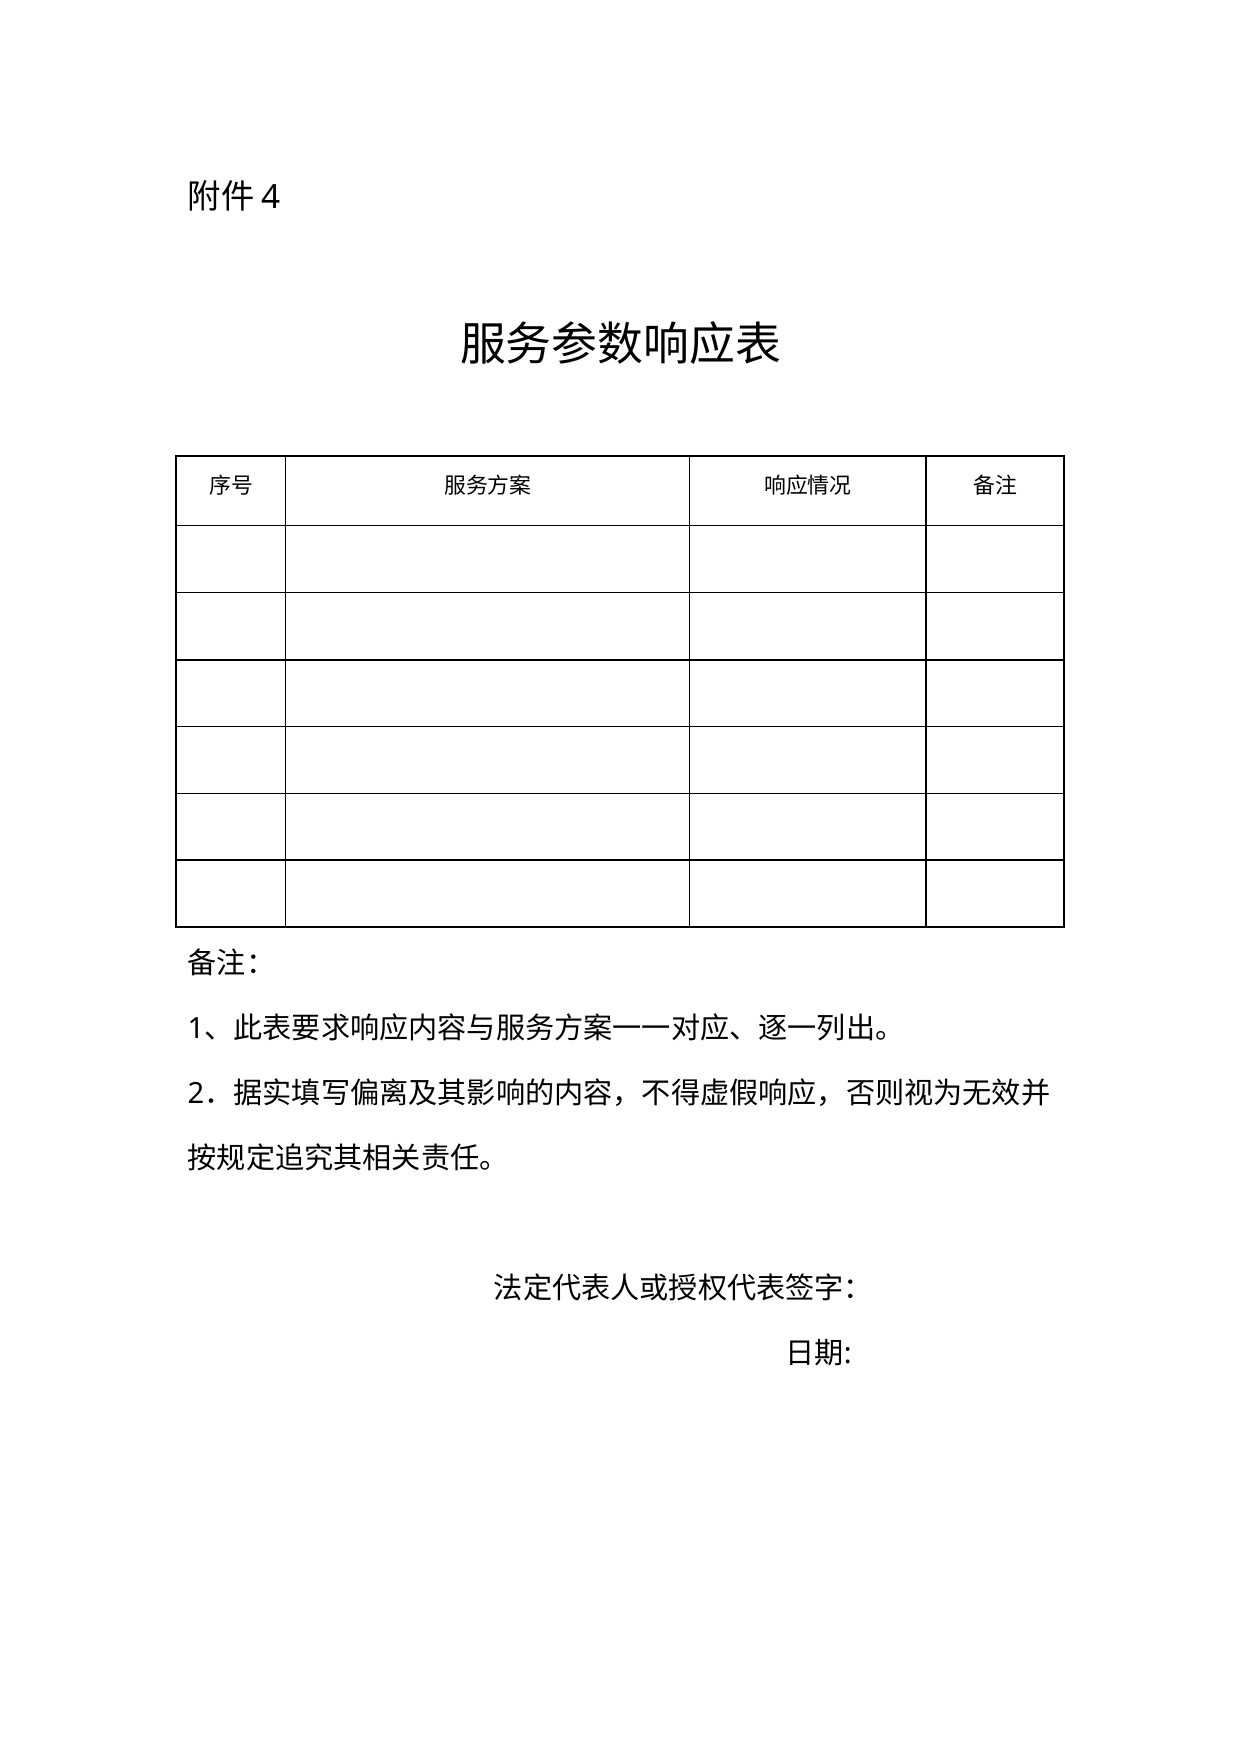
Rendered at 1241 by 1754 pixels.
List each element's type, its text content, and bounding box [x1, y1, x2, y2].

table_cell [690, 794, 925, 859]
table_cell [177, 526, 285, 592]
text 服务参数响应表 [187, 292, 1053, 389]
table_cell [286, 526, 689, 592]
text 2．据实填写偏离及其影响的内容，不得虚假响应，否则视为无效并按规定追究其相关责任。 [187, 1058, 1053, 1188]
table_cell [286, 861, 689, 926]
table_cell [927, 593, 1063, 659]
table_cell [927, 727, 1063, 792]
table_cell [927, 861, 1063, 926]
table_cell [690, 727, 925, 792]
table_cell [690, 661, 925, 726]
table_cell [927, 794, 1063, 859]
table_cell [286, 593, 689, 659]
text 法定代表人或授权代表签字： [187, 1253, 1053, 1318]
text 日期: [187, 1318, 1053, 1383]
table_cell [177, 661, 285, 726]
table_cell [177, 727, 285, 792]
table_header 序号 [177, 457, 285, 525]
text 备注： [187, 928, 1053, 993]
table_cell [177, 593, 285, 659]
text 附件4 [187, 162, 1053, 227]
table_cell [177, 794, 285, 859]
table_cell [927, 661, 1063, 726]
table_header 响应情况 [690, 457, 925, 525]
table_header 服务方案 [286, 457, 689, 525]
table_header 备注 [927, 457, 1063, 525]
table_cell [286, 661, 689, 726]
table_cell [690, 593, 925, 659]
text 1、此表要求响应内容与服务方案一一对应、逐一列出。 [187, 993, 1053, 1058]
table_cell [286, 794, 689, 859]
table_cell [927, 526, 1063, 592]
table_cell [286, 727, 689, 792]
table_cell [690, 526, 925, 592]
table_cell [177, 861, 285, 926]
table_cell [690, 861, 925, 926]
